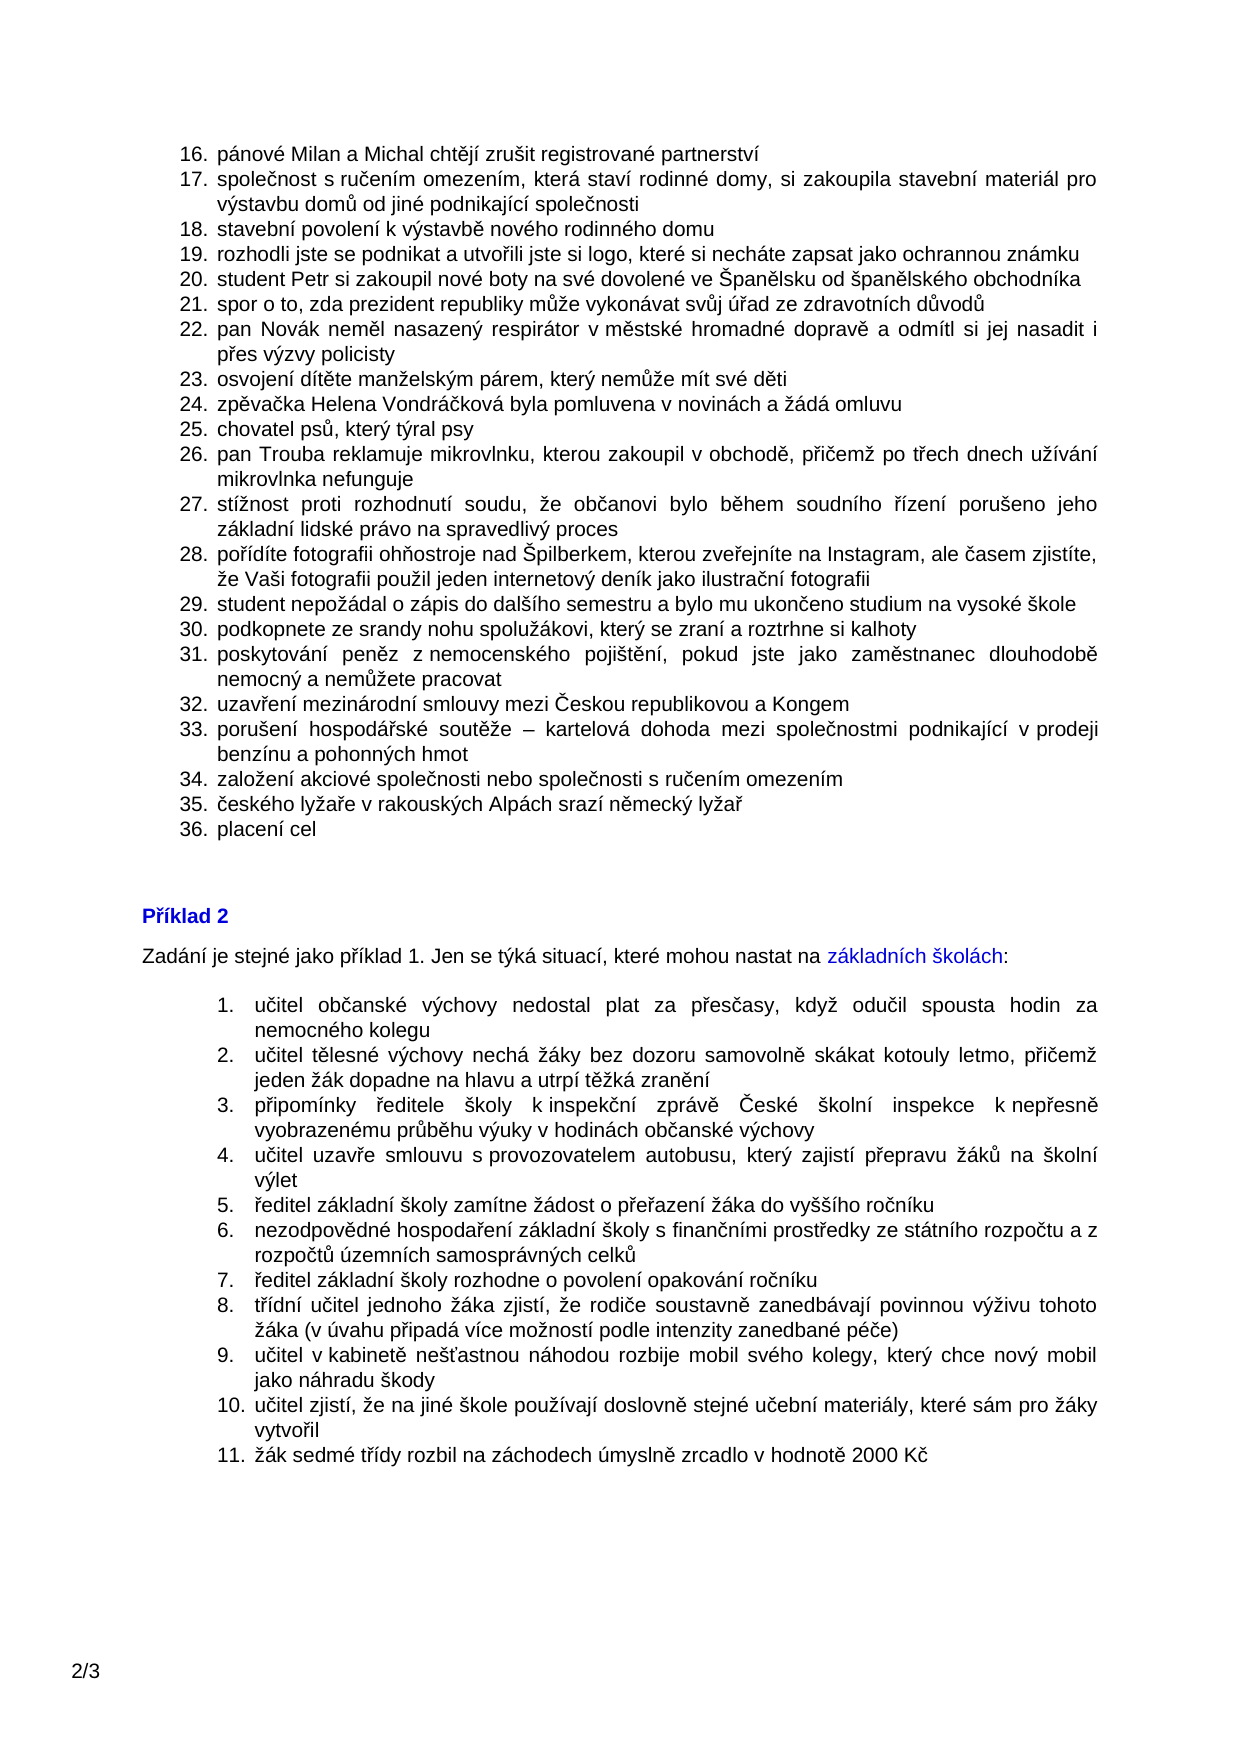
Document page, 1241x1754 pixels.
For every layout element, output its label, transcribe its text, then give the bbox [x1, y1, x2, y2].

list připomínky ředitele školy k inspekční zprávě České školní inspekce k nepřesně vyobrazenému průběhu výuky v hodinách občanské výchovy [217, 1093, 1098, 1143]
list žák sedmé třídy rozbil na záchodech úmyslně zrcadlo v hodnotě 2000 Kč [217, 1443, 1098, 1468]
list stížnost proti rozhodnutí soudu, že občanovi bylo během soudního řízení porušeno jeho základní lidské právo na spravedlivý proces [179, 492, 1098, 542]
list učitel uzavře smlouvu s provozovatelem autobusu, který zajistí přepravu žáků na školní výlet [217, 1143, 1098, 1193]
list českého lyžaře v rakouských Alpách srazí německý lyžař [179, 792, 1098, 817]
list pan Novák neměl nasazený respirátor v městské hromadné dopravě a odmítl si jej nasadit i přes výzvy policisty [179, 317, 1098, 367]
list zpěvačka Helena Vondráčková byla pomluvena v novinách a žádá omluvu [179, 392, 1098, 417]
list osvojení dítěte manželským párem, který nemůže mít své děti [179, 367, 1098, 392]
list pánové Milan a Michal chtějí zrušit registrované partnerství [179, 142, 1098, 167]
list učitel zjistí, že na jiné škole používají doslovně stejné učební materiály, které sám pro žáky vytvořil [217, 1393, 1098, 1443]
list založení akciové společnosti nebo společnosti s ručením omezením [179, 767, 1098, 792]
list nezodpovědné hospodaření základní školy s finančními prostředky ze státního rozpočtu a z rozpočtů územních samosprávných celků [217, 1218, 1098, 1268]
list třídní učitel jednoho žáka zjistí, že rodiče soustavně zanedbávají povinnou výživu tohoto žáka (v úvahu připadá více možností podle intenzity zanedbané péče) [217, 1293, 1098, 1343]
text Zadání je stejné jako příklad 1. Jen se týká situací, které mohou nastat na základních školách: [142, 944, 1098, 968]
list chovatel psů, který týral psy [179, 417, 1098, 442]
list rozhodli jste se podnikat a utvořili jste si logo, které si necháte zapsat jako ochrannou známku [179, 242, 1098, 267]
list učitel v kabinetě nešťastnou náhodou rozbije mobil svého kolegy, který chce nový mobil jako náhradu škody [217, 1343, 1098, 1393]
list pan Trouba reklamuje mikrovlnku, kterou zakoupil v obchodě, přičemž po třech dnech užívání mikrovlnka nefunguje [179, 442, 1098, 492]
list učitel občanské výchovy nedostal plat za přesčasy, když odučil spousta hodin za nemocného kolegu [217, 993, 1098, 1043]
list stavební povolení k výstavbě nového rodinného domu [179, 217, 1098, 242]
list spor o to, zda prezident republiky může vykonávat svůj úřad ze zdravotních důvodů [179, 292, 1098, 317]
list podkopnete ze srandy nohu spolužákovi, který se zraní a roztrhne si kalhoty [179, 617, 1098, 642]
list ředitel základní školy rozhodne o povolení opakování ročníku [217, 1268, 1098, 1293]
list placení cel [179, 817, 1098, 842]
list porušení hospodářské soutěže – kartelová dohoda mezi společnostmi podnikající v prodeji benzínu a pohonných hmot [179, 717, 1098, 767]
list učitel tělesné výchovy nechá žáky bez dozoru samovolně skákat kotouly letmo, přičemž jeden žák dopadne na hlavu a utrpí těžká zranění [217, 1043, 1098, 1093]
list student nepožádal o zápis do dalšího semestru a bylo mu ukončeno studium na vysoké škole [179, 592, 1098, 617]
list společnost s ručením omezením, která staví rodinné domy, si zakoupila stavební materiál pro výstavbu domů od jiné podnikající společnosti [179, 167, 1098, 217]
list student Petr si zakoupil nové boty na své dovolené ve Španělsku od španělského obchodníka [179, 267, 1098, 292]
list poskytování peněz z nemocenského pojištění, pokud jste jako zaměstnanec dlouhodobě nemocný a nemůžete pracovat [179, 642, 1098, 692]
list uzavření mezinárodní smlouvy mezi Českou republikovou a Kongem [179, 692, 1098, 717]
list ředitel základní školy zamítne žádost o přeřazení žáka do vyššího ročníku [217, 1193, 1098, 1218]
list pořídíte fotografii ohňostroje nad Špilberkem, kterou zveřejníte na Instagram, ale časem zjistíte, že Vaši fotografii použil jeden internetový deník jako ilustrační fotografii [179, 542, 1098, 592]
subtitle Příklad 2 [142, 904, 1098, 928]
